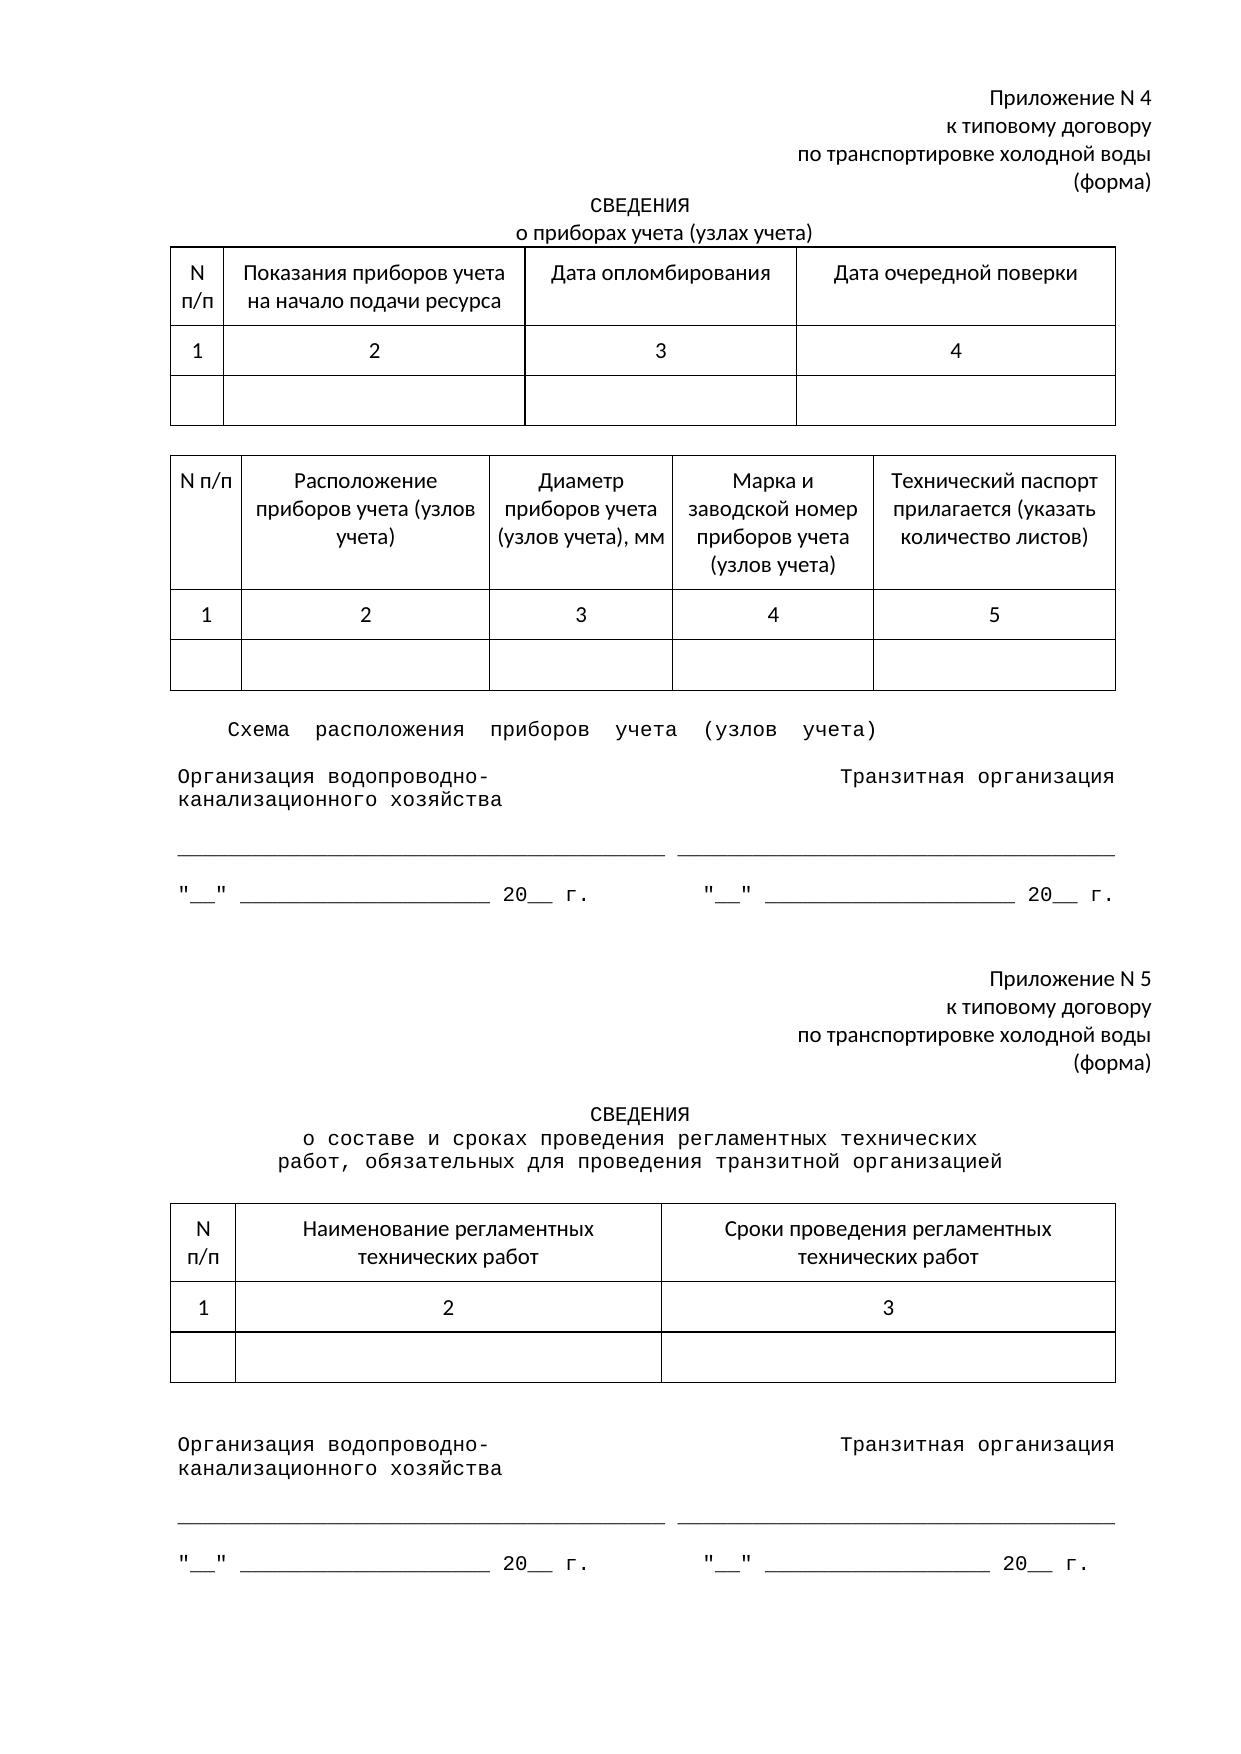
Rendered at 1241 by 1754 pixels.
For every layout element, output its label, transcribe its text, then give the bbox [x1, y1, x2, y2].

text о приборах учета (узлах учета) [177, 218, 1152, 246]
table_cell 1 [171, 326, 223, 375]
text Приложение N 4 [177, 83, 1152, 111]
text _______________________________________ ___________________________________ [177, 837, 1152, 860]
table_header N п/п [171, 456, 241, 589]
text к типовому договору [177, 111, 1152, 139]
table_header Дата опломбирования [526, 248, 796, 325]
text о составе и сроках проведения регламентных технических [177, 1127, 1152, 1151]
table_cell [673, 640, 873, 689]
table_header N п/п [171, 248, 223, 325]
table_cell 5 [874, 590, 1115, 639]
table_cell [797, 376, 1115, 425]
text к типовому договору [177, 992, 1152, 1020]
table_cell [662, 1333, 1115, 1382]
text "__" ____________________ 20__ г. "__" __________________ 20__ г. [177, 1553, 1152, 1576]
table_cell [171, 640, 241, 689]
table_cell 2 [236, 1282, 661, 1331]
text Приложение N 5 [177, 964, 1152, 992]
table_cell [490, 640, 672, 689]
table_cell [526, 376, 796, 425]
table_cell [224, 376, 524, 425]
table_cell 3 [490, 590, 672, 639]
text по транспортировке холодной воды [177, 139, 1152, 167]
text по транспортировке холодной воды [177, 1020, 1152, 1048]
text канализационного хозяйства [177, 1458, 1152, 1482]
table_cell [242, 640, 489, 689]
table_header Технический паспорт прилагается (указать количество листов) [874, 456, 1115, 589]
text Организация водопроводно- Транзитная организация [177, 1434, 1152, 1458]
text (форма) [177, 1048, 1152, 1076]
table_cell [874, 640, 1115, 689]
table_cell [171, 1333, 235, 1382]
table_header Марка и заводской номер приборов учета (узлов учета) [673, 456, 873, 589]
table_cell 4 [673, 590, 873, 639]
table_header N п/п [171, 1204, 235, 1281]
table_cell 1 [171, 1282, 235, 1331]
table_header Дата очередной поверки [797, 248, 1115, 325]
table_header Сроки проведения регламентных технических работ [662, 1204, 1115, 1281]
text "__" ____________________ 20__ г. "__" ____________________ 20__ г. [177, 884, 1152, 908]
table_cell [236, 1333, 661, 1382]
text СВЕДЕНИЯ [177, 1104, 1152, 1127]
text работ, обязательных для проведения транзитной организацией [177, 1151, 1152, 1175]
text Организация водопроводно- Транзитная организация [177, 766, 1152, 789]
table_cell 3 [526, 326, 796, 375]
table_cell [171, 376, 223, 425]
table_header Показания приборов учета на начало подачи ресурса [224, 248, 524, 325]
table_header Диаметр приборов учета (узлов учета), мм [490, 456, 672, 589]
text СВЕДЕНИЯ [177, 195, 1152, 218]
text (форма) [177, 167, 1152, 195]
table_cell 2 [224, 326, 524, 375]
text канализационного хозяйства [177, 789, 1152, 813]
table_cell 2 [242, 590, 489, 639]
text _______________________________________ ___________________________________ [177, 1505, 1152, 1529]
table_header Наименование регламентных технических работ [236, 1204, 661, 1281]
table_cell 3 [662, 1282, 1115, 1331]
table_cell 4 [797, 326, 1115, 375]
table_cell 1 [171, 590, 241, 639]
table_header Расположение приборов учета (узлов учета) [242, 456, 489, 589]
text Схема расположения приборов учета (узлов учета) [177, 718, 1152, 742]
